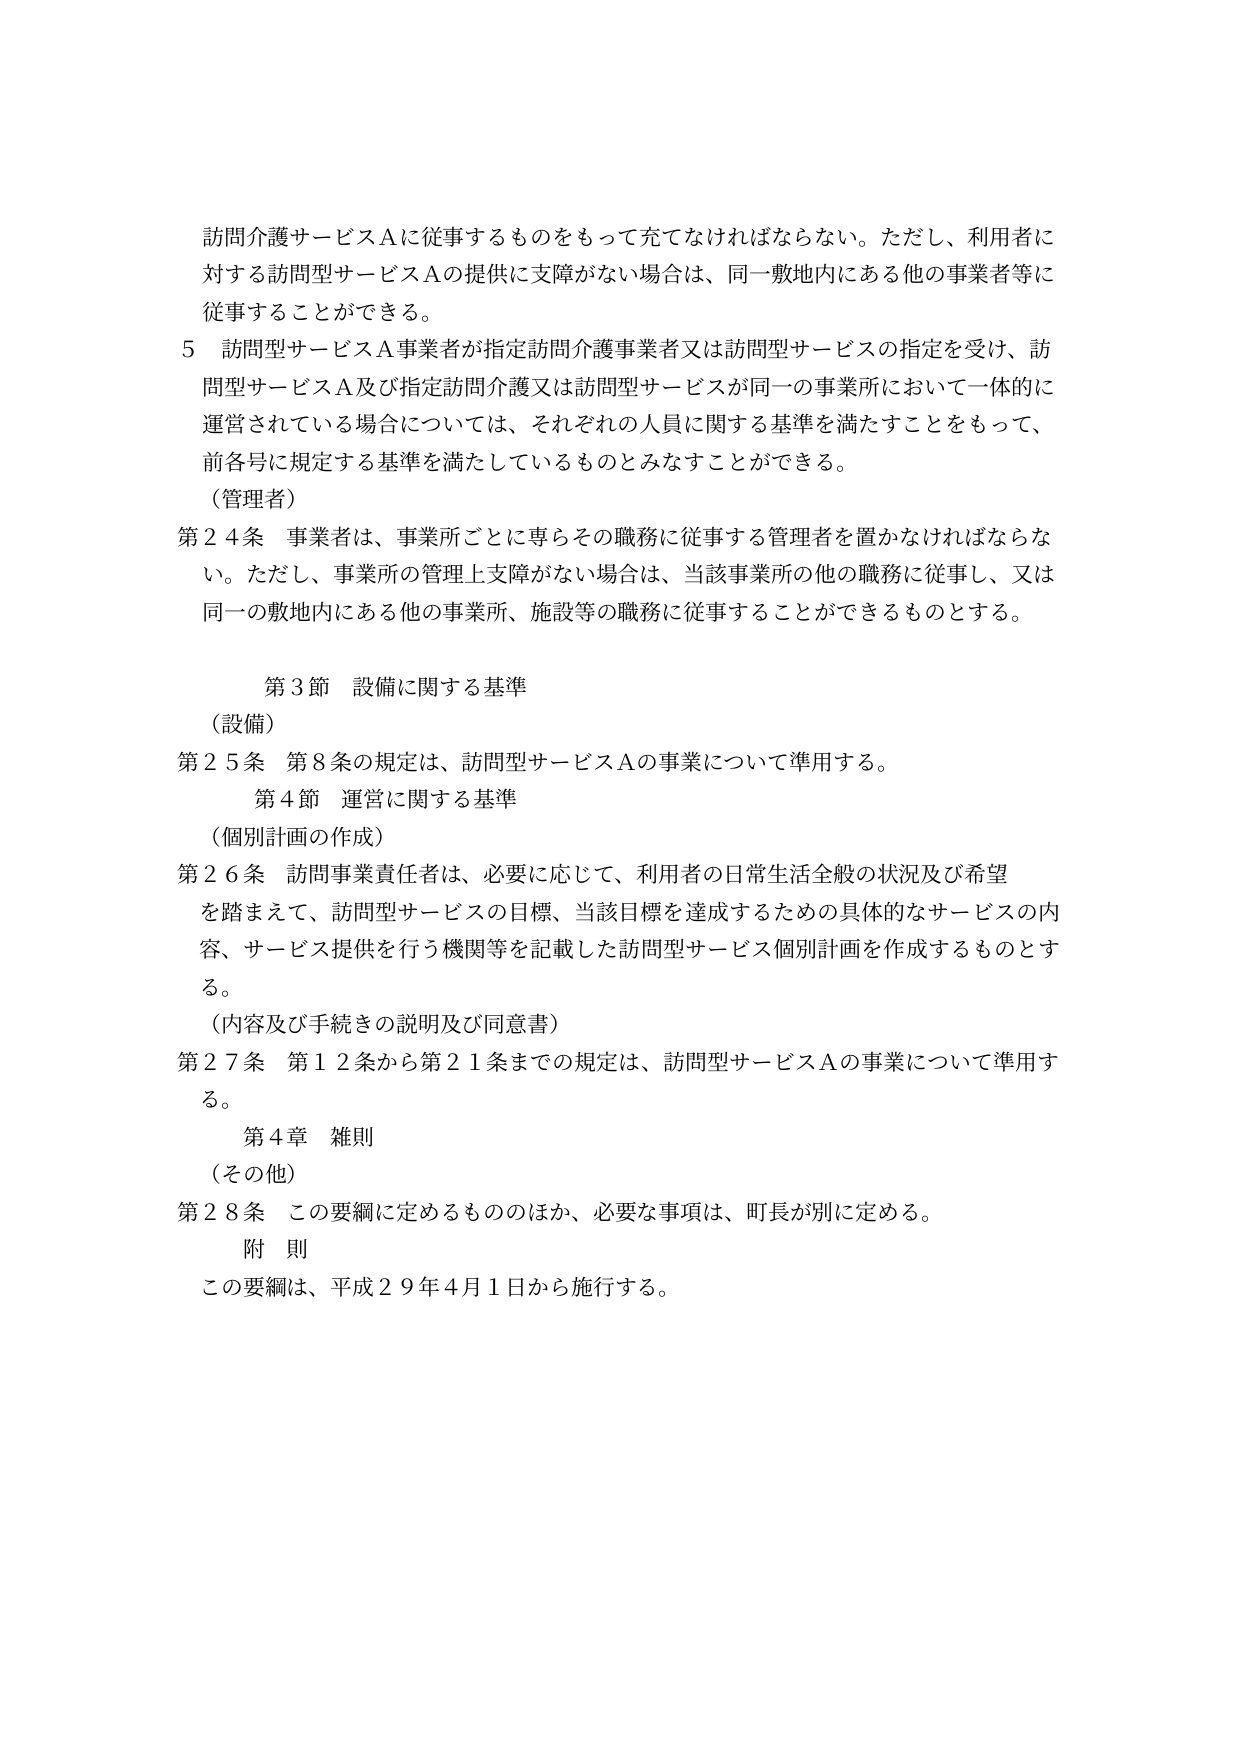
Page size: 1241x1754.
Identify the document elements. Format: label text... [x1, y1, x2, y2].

text 第２６条 訪問事業責任者は、必要に応じて、利用者の日常生活全般の状況及び希望 [177, 854, 1063, 892]
text この要綱は、平成２９年４月１日から施行する。 [177, 1267, 1063, 1304]
text 第２７条 第１２条から第２１条までの規定は、訪問型サービスＡの事業について準用する。 [177, 1042, 1063, 1117]
text （内容及び手続きの説明及び同意書） [177, 1004, 1063, 1042]
text を踏まえて、訪問型サービスの目標、当該目標を達成するための具体的なサービスの内 容、サービス提供を行う機関等を記載した訪問型サービス個別計画を作成するものとする。 [177, 892, 1063, 1004]
text （設備） [177, 704, 1063, 742]
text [177, 217, 1063, 329]
text （その他） [177, 1154, 1063, 1192]
text 第３節 設備に関する基準 [199, 667, 1063, 704]
text 第４節 運営に関する基準 [177, 779, 1063, 817]
text 第２４条 事業者は、事業所ごとに専らその職務に従事する管理者を置かなければならない。ただし、事業所の管理上支障がない場合は、当該事業所の他の職務に従事し、又は同一の敷地内にある他の事業所、施設等の職務に従事することができるものとする。 [177, 517, 1063, 629]
text 第４章 雑則 [177, 1117, 1063, 1154]
text （管理者） [177, 479, 1063, 517]
text （個別計画の作成） [177, 817, 1063, 854]
text ５ 訪問型サービスＡ事業者が指定訪問介護事業者又は訪問型サービスの指定を受け、訪問型サービスＡ及び指定訪問介護又は訪問型サービスが同一の事業所において一体的に運営されている場合については、それぞれの人員に関する基準を満たすことをもって、前各号に規定する基準を満たしているものとみなすことができる。 [177, 329, 1063, 479]
text 第２８条 この要綱に定めるもののほか、必要な事項は、町長が別に定める。 [177, 1192, 1063, 1229]
text 第２５条 第８条の規定は、訪問型サービスＡの事業について準用する。 [177, 742, 1063, 779]
text 附 則 [177, 1229, 1063, 1267]
